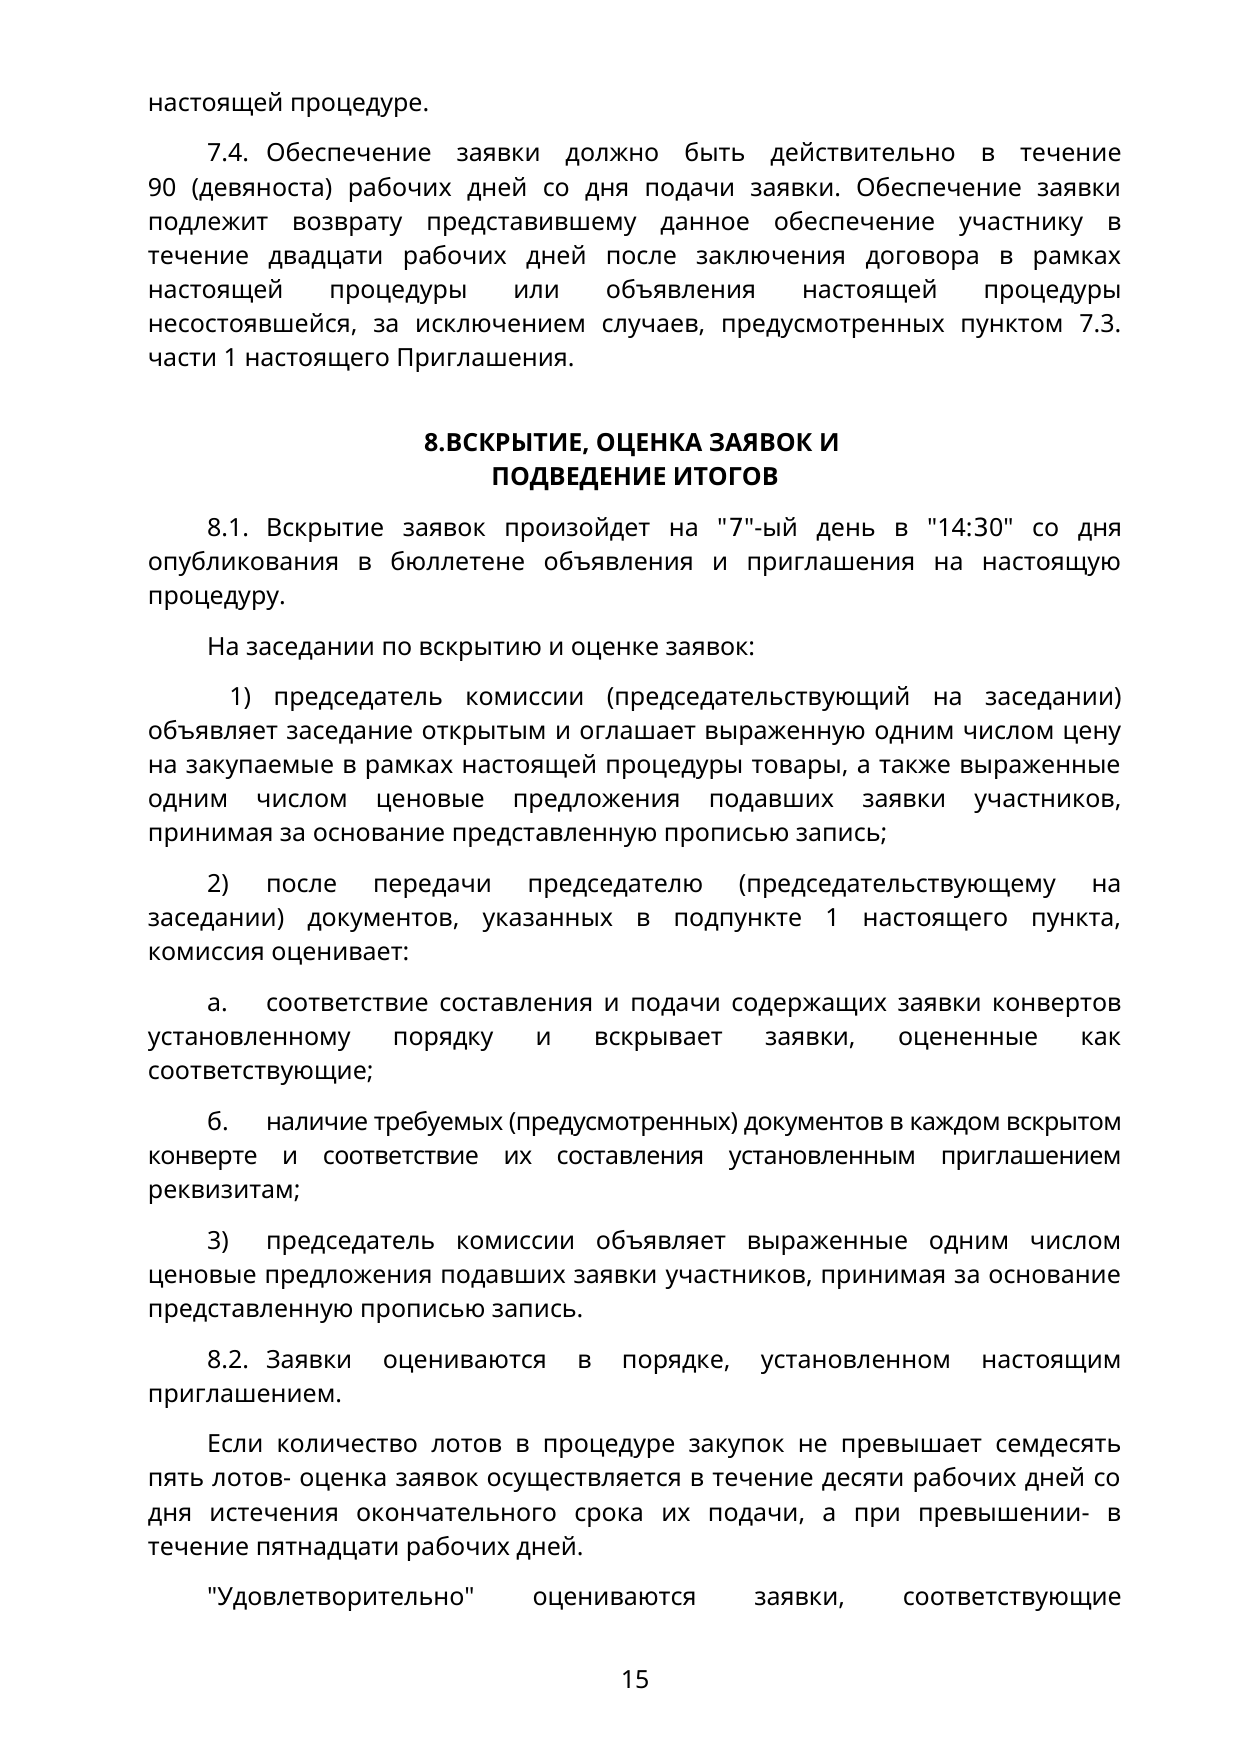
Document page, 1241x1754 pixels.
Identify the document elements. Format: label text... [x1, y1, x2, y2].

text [148, 1579, 1122, 1613]
text 8.1. Вскрытие заявок произойдет на "7"-ый день в "14:30" со дня опубликования в бюллетене объявления и приглашения на настоящую процедуру. [148, 509, 1122, 611]
text 2) после передачи председателю (председательствующему на заседании) документов, указанных в подпункте 1 настоящего пункта, комиссия оценивает: [148, 866, 1122, 968]
text б. наличие требуемых (предусмотренных) документов в каждом вскрытом конверте и соответствие их составления установленным приглашением реквизитам; [148, 1103, 1122, 1206]
text На заседании по вскрытию и оценке заявок: [148, 628, 1122, 662]
text а. соответствие составления и подачи содержащих заявки конвертов установленному порядку и вскрывает заявки, оцененные как соответствующие; [148, 985, 1122, 1087]
text 8.2. Заявки оцениваются в порядке, установленном настоящим приглашением. [148, 1341, 1122, 1409]
text 3) председатель комиссии объявляет выраженные одним числом ценовые предложения подавших заявки участников, принимая за основание представленную прописью запись. [148, 1222, 1122, 1324]
text Если количество лотов в процедуре закупок не превышает семдесять пять лотов- оценка заявок осуществляется в течение десяти рабочих дней со дня истечения окончательного срока их подачи, а при превышении- в течение пятнадцати рабочих дней. [148, 1426, 1122, 1562]
text 7.4. Обеспечение заявки должно быть действительно в течение 90 (девяноста) рабочих дней со дня подачи заявки. Обеспечение заявки подлежит возврату представившему данное обеспечение участнику в течение двадцати рабочих дней после заключения договора в рамках настоящей процедуры или объявления настоящей процедуры несостоявшейся, за исключением случаев, предусмотренных пунктом 7.3. части 1 настоящего Приглашения. [148, 135, 1122, 374]
text 1) председатель комиссии (председательствующий на заседании) объявляет заседание открытым и оглашает выраженную одним числом цену на закупаемые в рамках настоящей процедуры товары, а также выраженные одним числом ценовые предложения подавших заявки участников, принимая за основание представленную прописью запись; [148, 679, 1122, 849]
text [148, 84, 1122, 118]
text 8.ВСКРЫТИЕ, ОЦЕНКА ЗАЯВОК И ПОДВЕДЕНИЕ ИТОГОВ [148, 424, 1122, 493]
